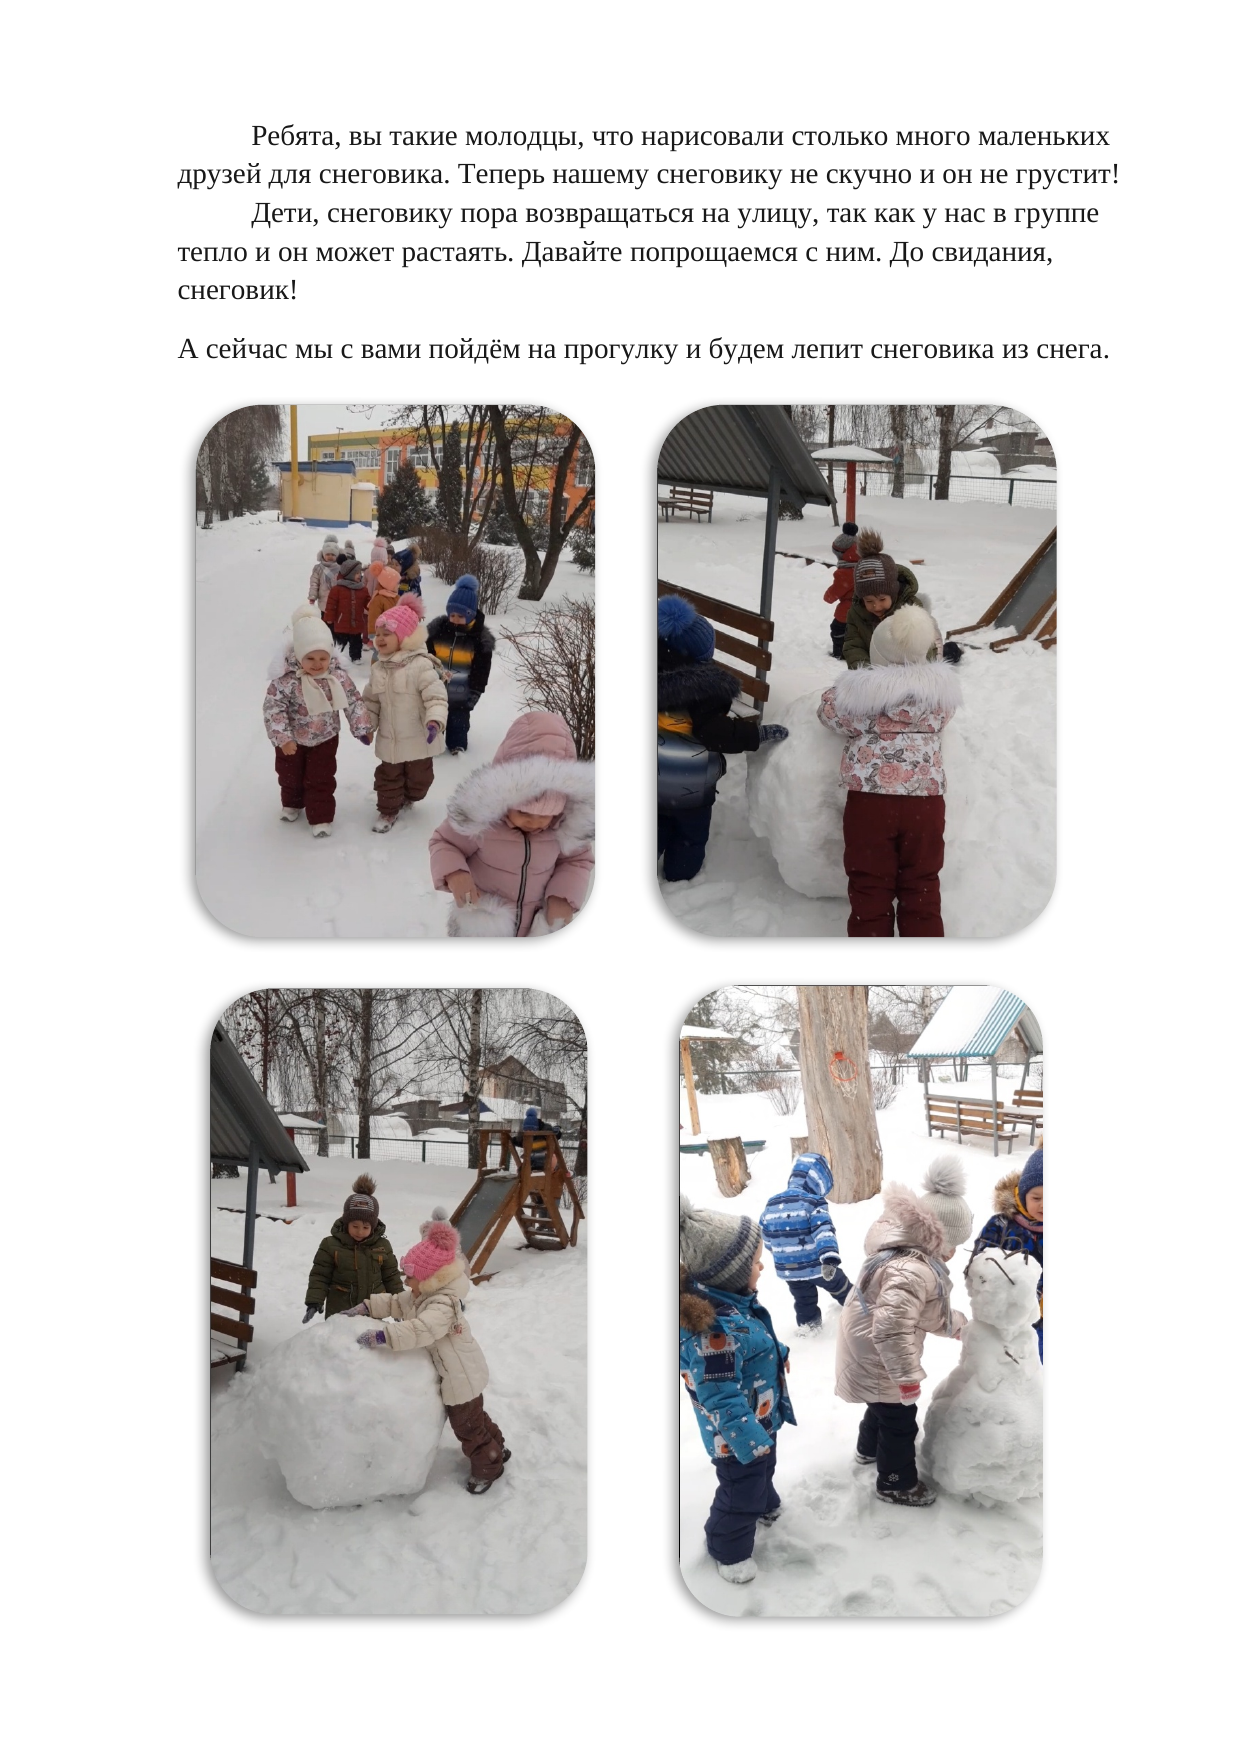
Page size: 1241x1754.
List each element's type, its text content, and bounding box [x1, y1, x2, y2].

picture [657, 404, 1057, 938]
text Ребята, вы такие молодцы, что нарисовали столько много маленьких друзей для снеговика. Теперь нашему снеговику не скучно и он не грустит! [177, 118, 1152, 190]
picture [195, 404, 596, 938]
text Дети, снеговику пора возвращаться на улицу, так как у нас в группе тепло и он может растаять. Давайте попрощаемся с ним. До свидания, снеговик! [177, 195, 1152, 306]
text А сейчас мы с вами пойдём на прогулку и будем лепит снеговика из снега. [177, 332, 1152, 365]
picture [210, 988, 588, 1615]
picture [679, 985, 1043, 1617]
